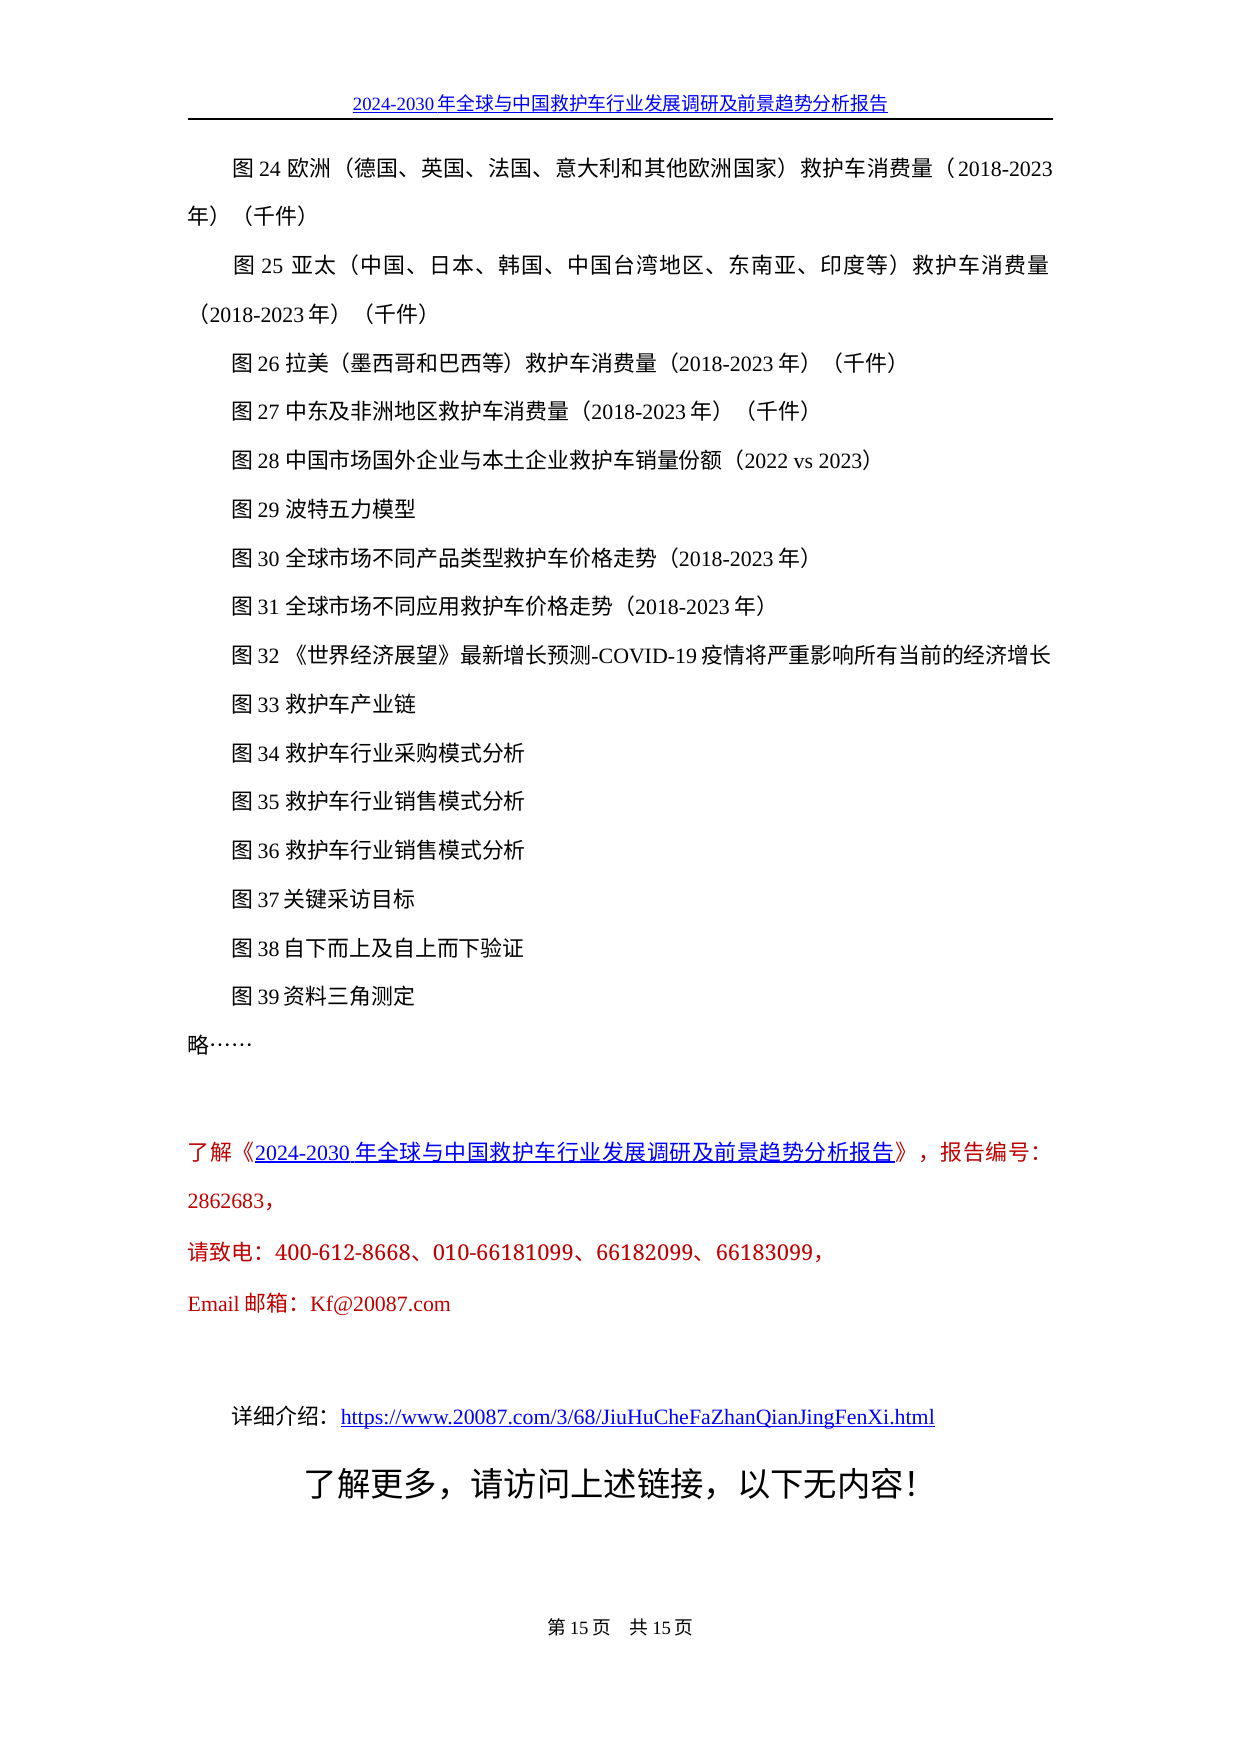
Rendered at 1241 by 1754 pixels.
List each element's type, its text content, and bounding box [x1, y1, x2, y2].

text 详细介绍：https://www.20087.com/3/68/JiuHuCheFaZhanQianJingFenXi.html [187, 1399, 1053, 1431]
text 了解《2024-2030年全球与中国救护车行业发展调研及前景趋势分析报告》，报告编号：2862683， [187, 1134, 1053, 1215]
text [187, 150, 1053, 1060]
title 了解更多，请访问上述链接，以下无内容！ [187, 1449, 1053, 1514]
text Email邮箱：Kf@20087.com [187, 1286, 1053, 1318]
text 请致电：400-612-8668、010-66181099、66182099、66183099， [187, 1234, 1053, 1267]
